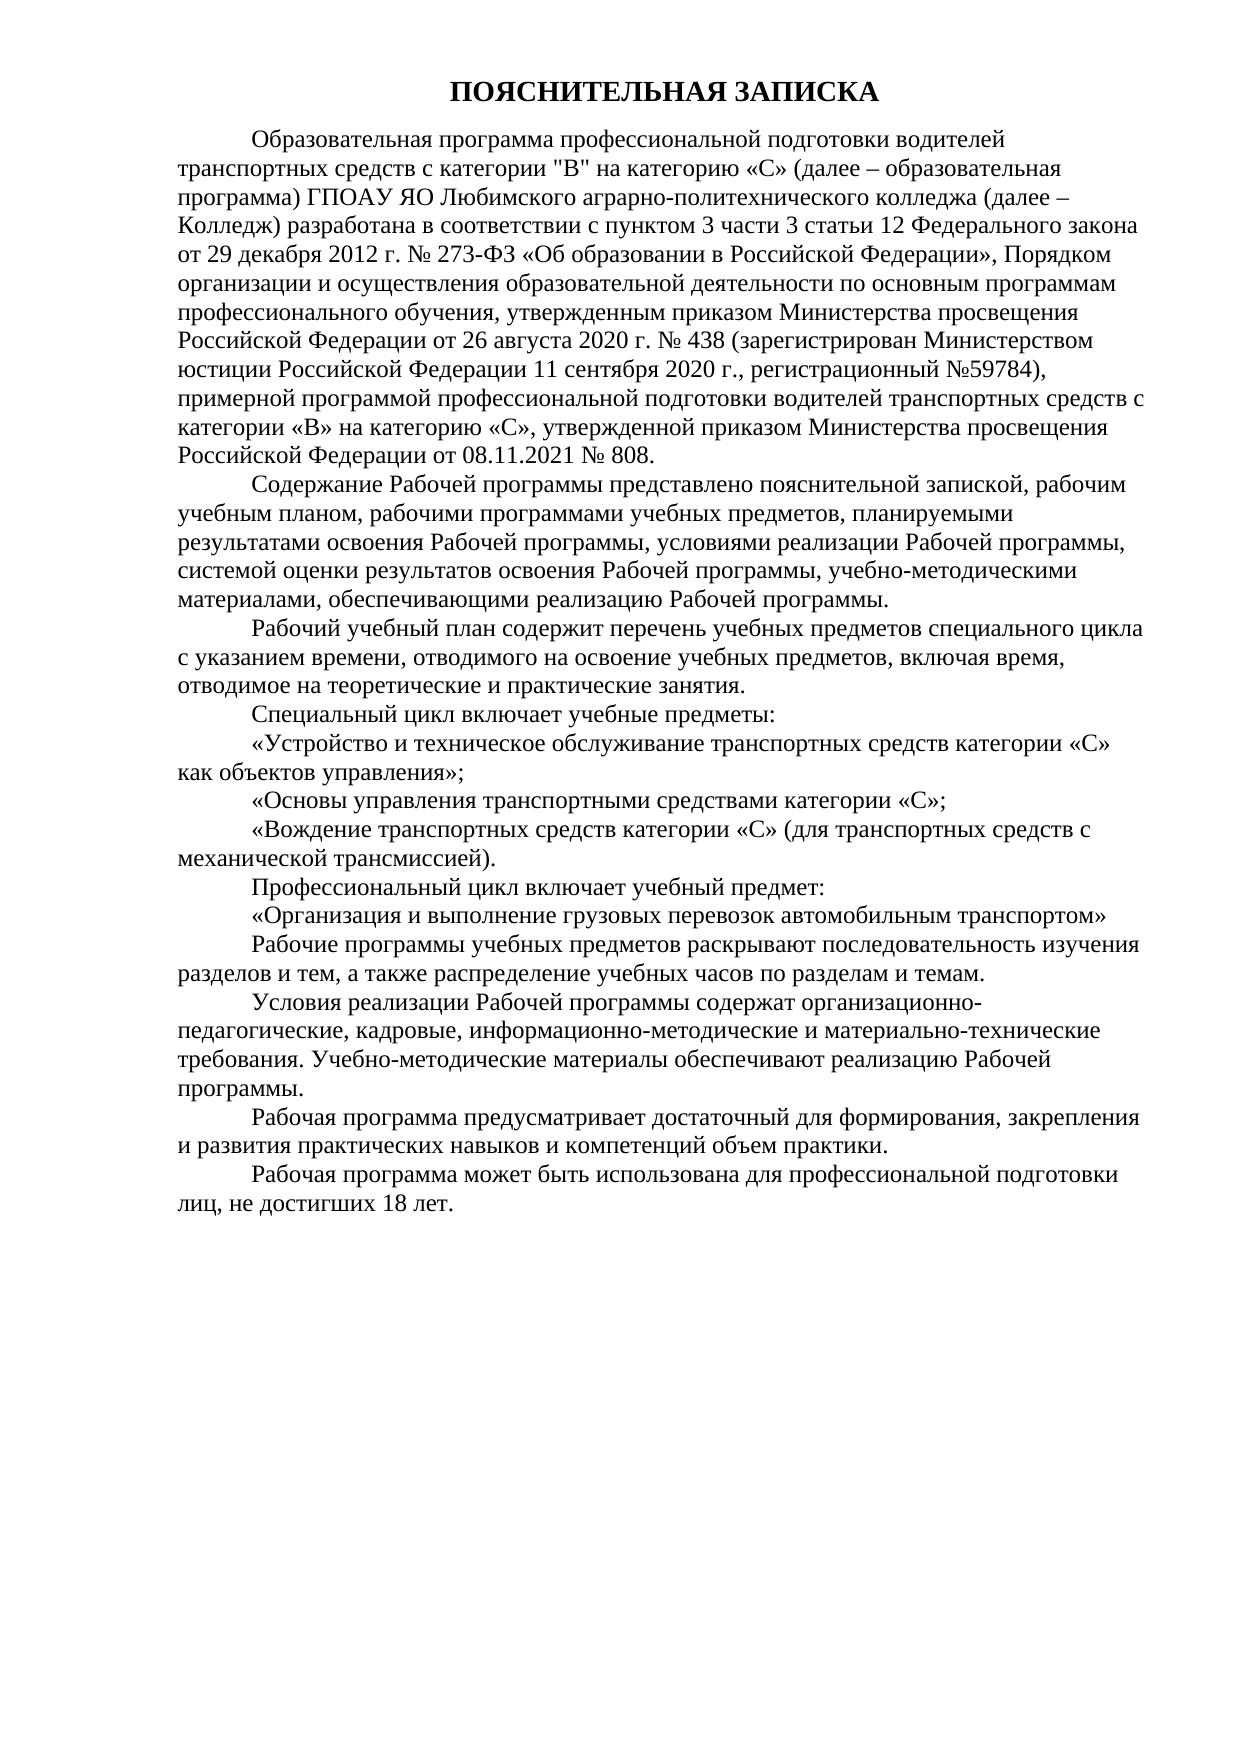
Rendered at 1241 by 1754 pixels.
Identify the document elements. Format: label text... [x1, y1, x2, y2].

text Специальный цикл включает учебные предметы: [177, 699, 1152, 728]
text ПОЯСНИТЕЛЬНАЯ ЗАПИСКА [177, 74, 1152, 107]
text Рабочая программа предусматривает достаточный для формирования, закрепления и развития практических навыков и компетенций объем практики. [177, 1102, 1152, 1159]
text Рабочий учебный план содержит перечень учебных предметов специального цикла с указанием времени, отводимого на освоение учебных предметов, включая время, отводимое на теоретические и практические занятия. [177, 613, 1152, 699]
text Содержание Рабочей программы представлено пояснительной запиской, рабочим учебным планом, рабочими программами учебных предметов, планируемыми результатами освоения Рабочей программы, условиями реализации Рабочей программы, системой оценки результатов освоения Рабочей программы, учебно-методическими материалами, обеспечивающими реализацию Рабочей программы. [177, 469, 1152, 613]
text «Вождение транспортных средств категории «С» (для транспортных средств с механической трансмиссией). [177, 814, 1152, 872]
text Образовательная программа профессиональной подготовки водителей транспортных средств с категории "В" на категорию «С» (далее – образовательная программа) ГПОАУ ЯО Любимского аграрно-политехнического колледжа (далее – Колледж) разработана в соответствии с пунктом 3 части 3 статьи 12 Федерального закона от 29 декабря 2012 г. № 273-ФЗ «Об образовании в Российской Федерации», Порядком организации и осуществления образовательной деятельности по основным программам профессионального обучения, утвержденным приказом Министерства просвещения Российской Федерации от 26 августа 2020 г. № 438 (зарегистрирован Министерством юстиции Российской Федерации 11 сентября 2020 г., регистрационный №59784), примерной программой профессиональной подготовки водителей транспортных средств с категории «В» на категорию «С», утвержденной приказом Министерства просвещения Российской Федерации от 08.11.2021 № 808. [177, 124, 1152, 469]
text Условия реализации Рабочей программы содержат организационно-педагогические, кадровые, информационно-методические и материально-технические требования. Учебно-методические материалы обеспечивают реализацию Рабочей программы. [177, 987, 1152, 1102]
text «Организация и выполнение грузовых перевозок автомобильным транспортом» [177, 900, 1152, 929]
text Профессиональный цикл включает учебный предмет: [177, 872, 1152, 900]
text Рабочая программа может быть использована для профессиональной подготовки лиц, не достигших 18 лет. [177, 1159, 1152, 1217]
text Рабочие программы учебных предметов раскрывают последовательность изучения разделов и тем, а также распределение учебных часов по разделам и темам. [177, 929, 1152, 987]
text «Устройство и техническое обслуживание транспортных средств категории «С» как объектов управления»; [177, 728, 1152, 785]
text «Основы управления транспортными средствами категории «С»; [177, 785, 1152, 814]
